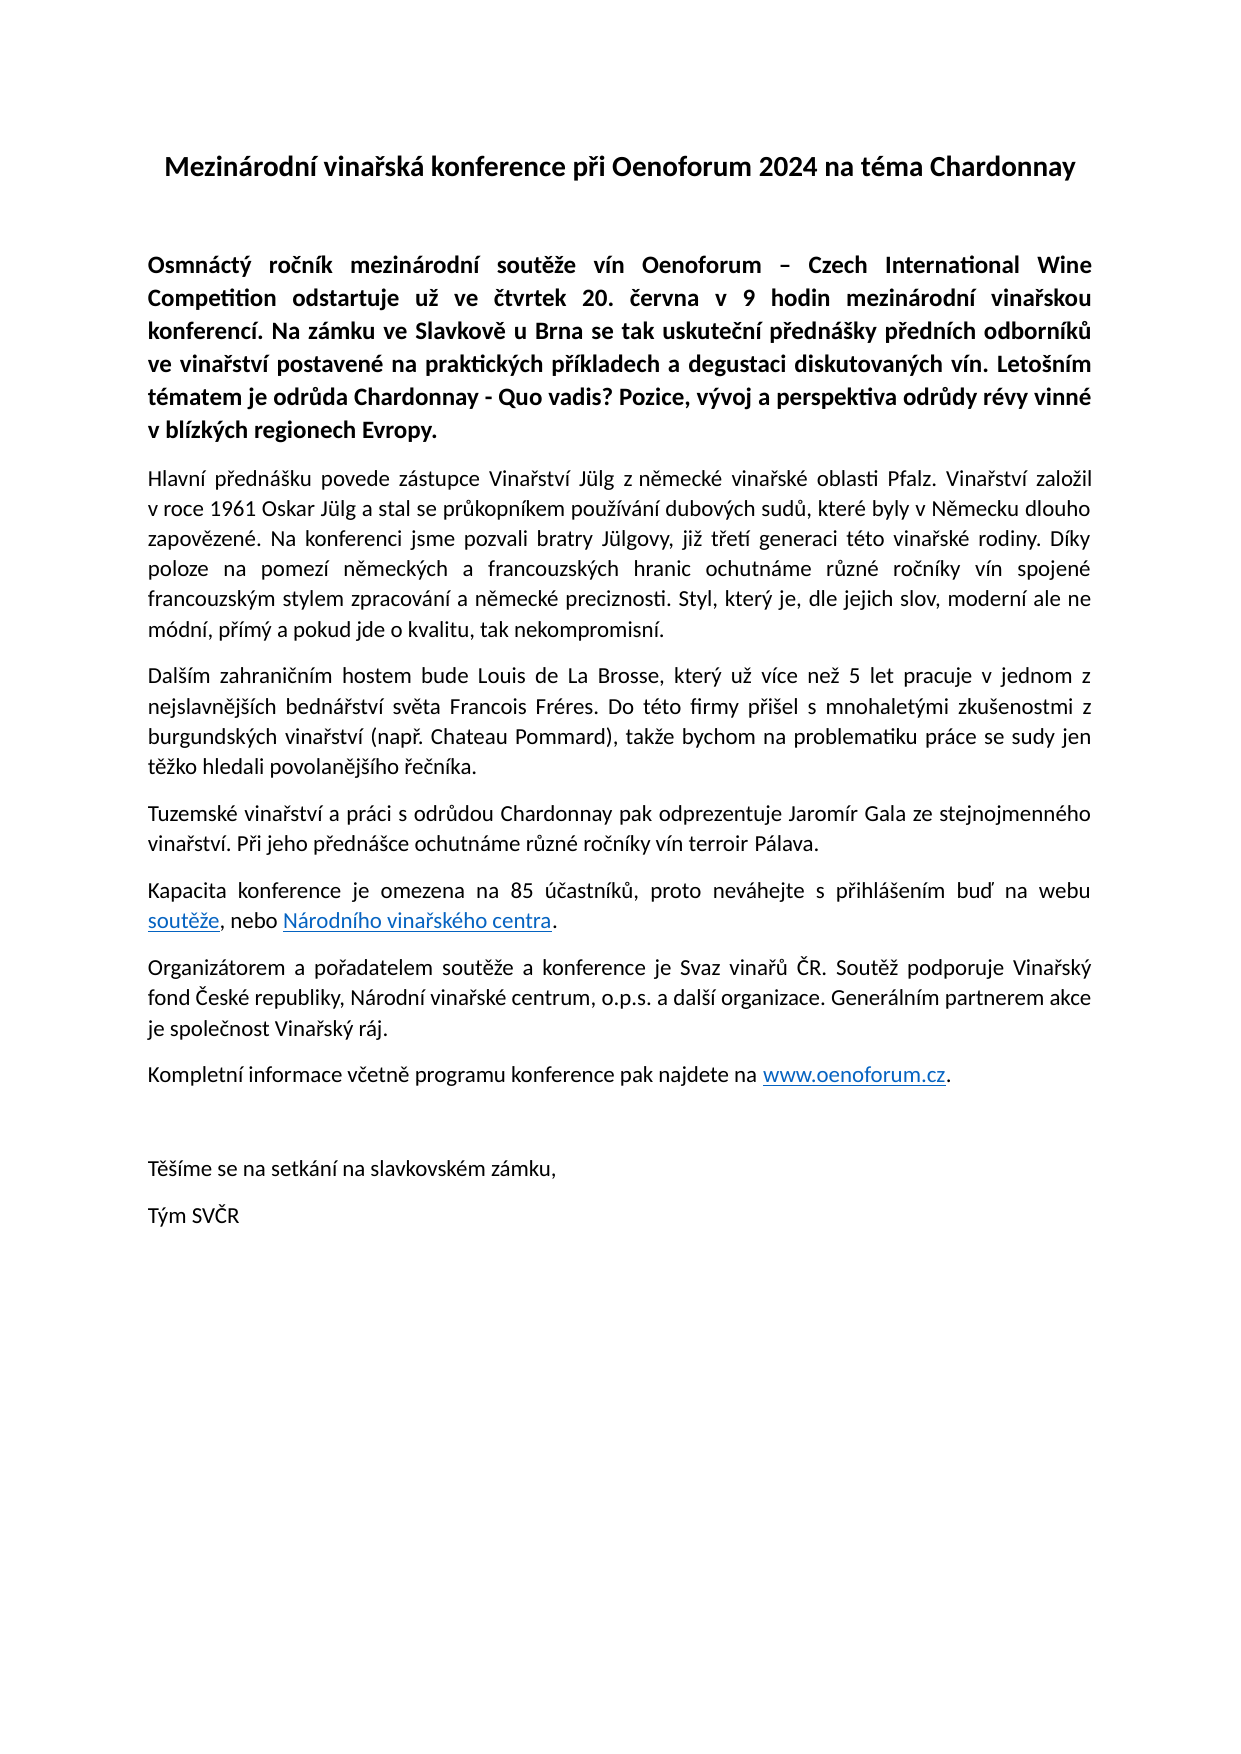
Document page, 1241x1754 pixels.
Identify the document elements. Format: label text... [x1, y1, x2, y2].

text Tým SVČR [148, 1201, 1093, 1229]
text Osmnáctý ročník mezinárodní soutěže vín Oenoforum – Czech International Wine Competition odstartuje už ve čtvrtek 20. června v 9 hodin mezinárodní vinařskou konferencí. Na zámku ve Slavkově u Brna se tak uskuteční přednášky předních odborníků ve vinařství postavené na praktických příkladech a degustaci diskutovaných vín. Letošním tématem je odrůda Chardonnay - Quo vadis? Pozice, vývoj a perspektiva odrůdy révy vinné v blízkých regionech Evropy. [148, 249, 1093, 445]
text Kompletní informace včetně programu konference pak najdete na www.oenoforum.cz. [148, 1061, 1093, 1089]
text Organizátorem a pořadatelem soutěže a konference je Svaz vinařů ČR. Soutěž podporuje Vinařský fond České republiky, Národní vinařské centrum, o.p.s. a další organizace. Generálním partnerem akce je společnost Vinařský ráj. [148, 953, 1093, 1042]
text Mezinárodní vinařská konference při Oenoforum 2024 na téma Chardonnay [148, 148, 1093, 183]
text Těšíme se na setkání na slavkovském zámku, [148, 1154, 1093, 1182]
text Kapacita konference je omezena na 85 účastníků, proto neváhejte s přihlášením buď na webu soutěže, nebo Národního vinařského centra. [148, 876, 1093, 934]
text Dalším zahraničním hostem bude Louis de La Brosse, který už více než 5 let pracuje v jednom z nejslavnějších bednářství světa Francois Fréres. Do této firmy přišel s mnohaletými zkušenostmi z burgundských vinařství (např. Chateau Pommard), takže bychom na problematiku práce se sudy jen těžko hledali povolanějšího řečníka. [148, 662, 1093, 780]
text Hlavní přednášku povede zástupce Vinařství Jülg z německé vinařské oblasti Pfalz. Vinařství založil v roce 1961 Oskar Jülg a stal se průkopníkem používání dubových sudů, které byly v Německu dlouho zapovězené. Na konferenci jsme pozvali bratry Jülgovy, již třetí generaci této vinařské rodiny. Díky poloze na pomezí německých a francouzských hranic ochutnáme různé ročníky vín spojené francouzským stylem zpracování a německé preciznosti. Styl, který je, dle jejich slov, moderní ale ne módní, přímý a pokud jde o kvalitu, tak nekompromisní. [148, 464, 1093, 643]
text Tuzemské vinařství a práci s odrůdou Chardonnay pak odprezentuje Jaromír Gala ze stejnojmenného vinařství. Při jeho přednášce ochutnáme různé ročníky vín terroir Pálava. [148, 799, 1093, 857]
